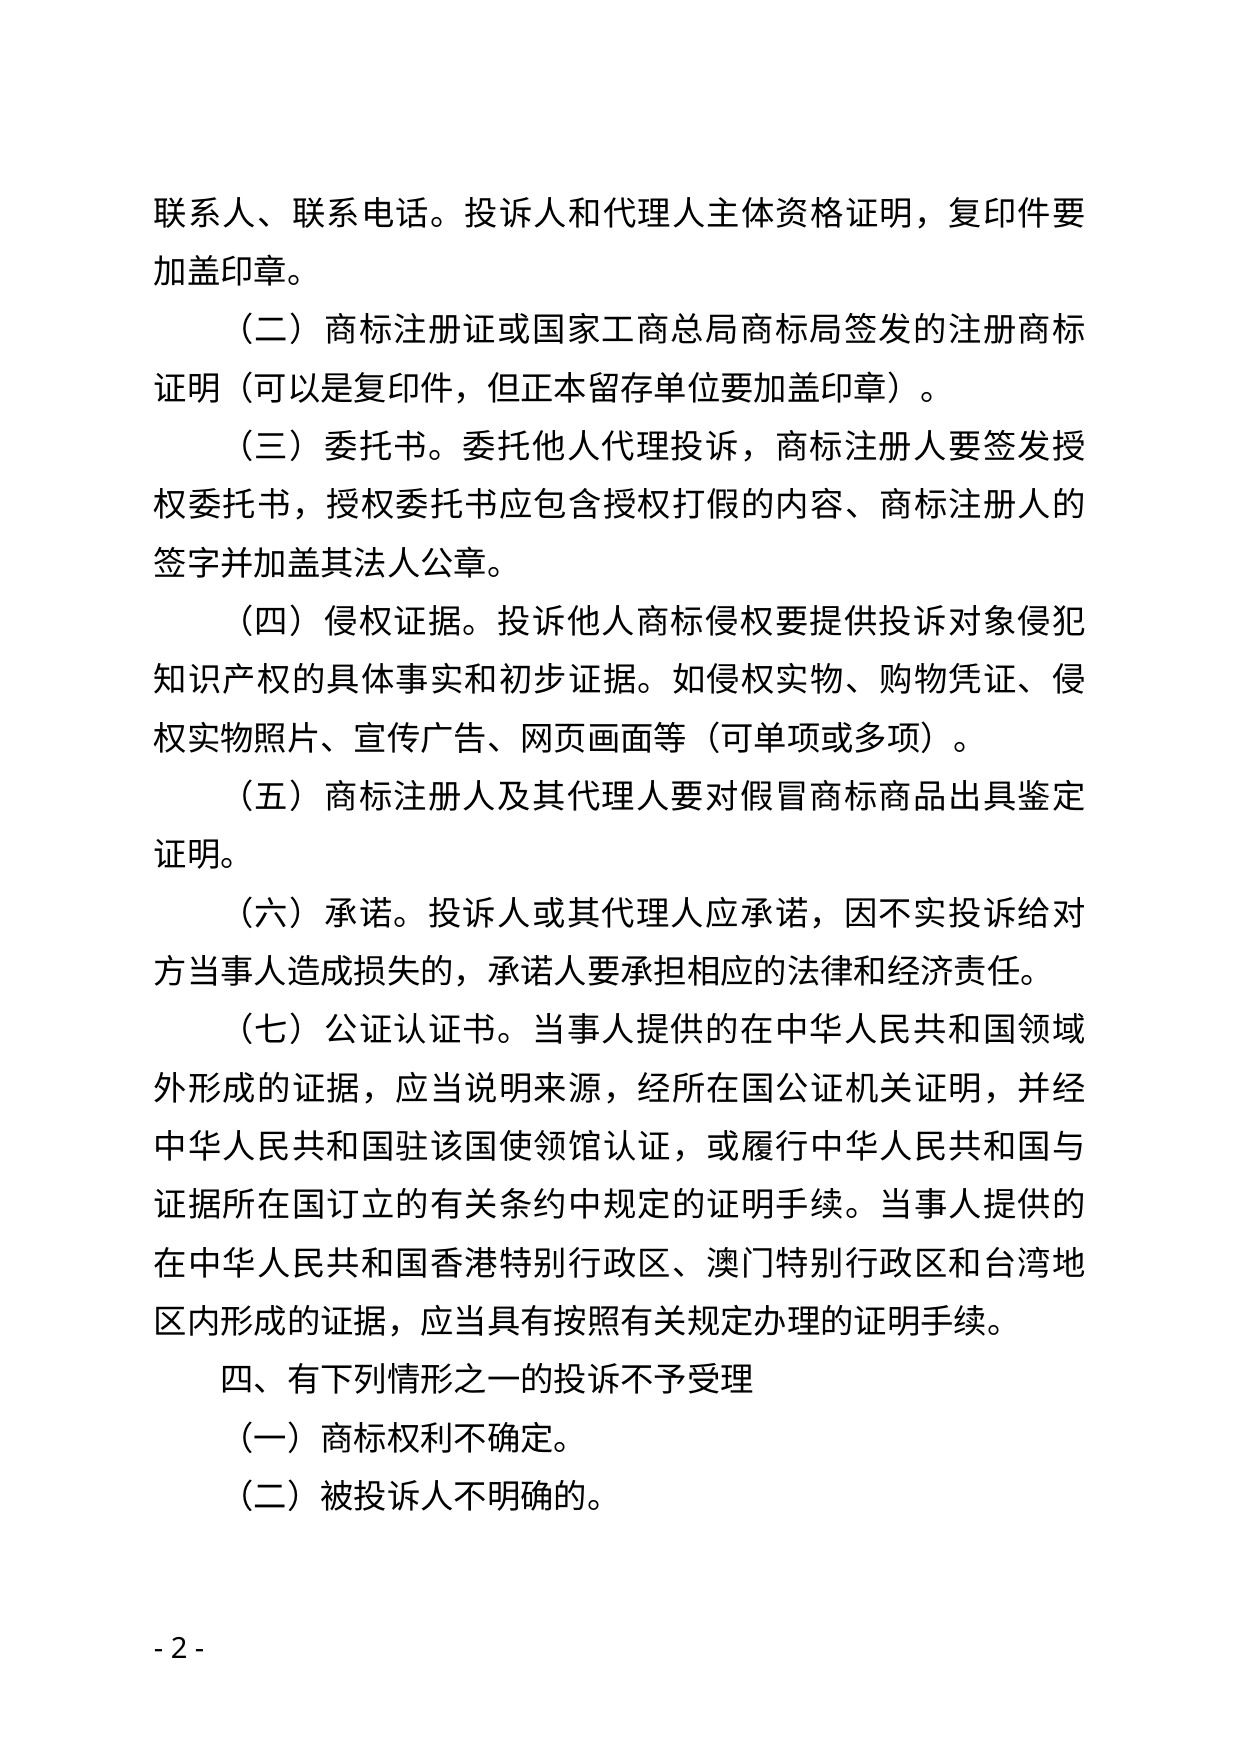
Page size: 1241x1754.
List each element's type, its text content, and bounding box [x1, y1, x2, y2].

text （五）商标注册人及其代理人要对假冒商标商品出具鉴定证明。 [153, 762, 1087, 878]
text （一）商标权利不确定。 [153, 1403, 1087, 1462]
text （二）被投诉人不明确的。 [153, 1462, 1087, 1520]
text 四、有下列情形之一的投诉不予受理 [153, 1345, 1087, 1403]
text （三）委托书。委托他人代理投诉，商标注册人要签发授权委托书，授权委托书应包含授权打假的内容、商标注册人的签字并加盖其法人公章。 [153, 412, 1087, 587]
text （四）侵权证据。投诉他人商标侵权要提供投诉对象侵犯知识产权的具体事实和初步证据。如侵权实物、购物凭证、侵权实物照片、宣传广告、网页画面等（可单项或多项）。 [153, 587, 1087, 762]
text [153, 178, 1087, 295]
text （七）公证认证书。当事人提供的在中华人民共和国领域外形成的证据，应当说明来源，经所在国公证机关证明，并经中华人民共和国驻该国使领馆认证，或履行中华人民共和国与证据所在国订立的有关条约中规定的证明手续。当事人提供的在中华人民共和国香港特别行政区、澳门特别行政区和台湾地区内形成的证据，应当具有按照有关规定办理的证明手续。 [153, 995, 1087, 1345]
text （六）承诺。投诉人或其代理人应承诺，因不实投诉给对方当事人造成损失的，承诺人要承担相应的法律和经济责任。 [153, 878, 1087, 995]
text （二）商标注册证或国家工商总局商标局签发的注册商标证明（可以是复印件，但正本留存单位要加盖印章）。 [153, 295, 1087, 412]
